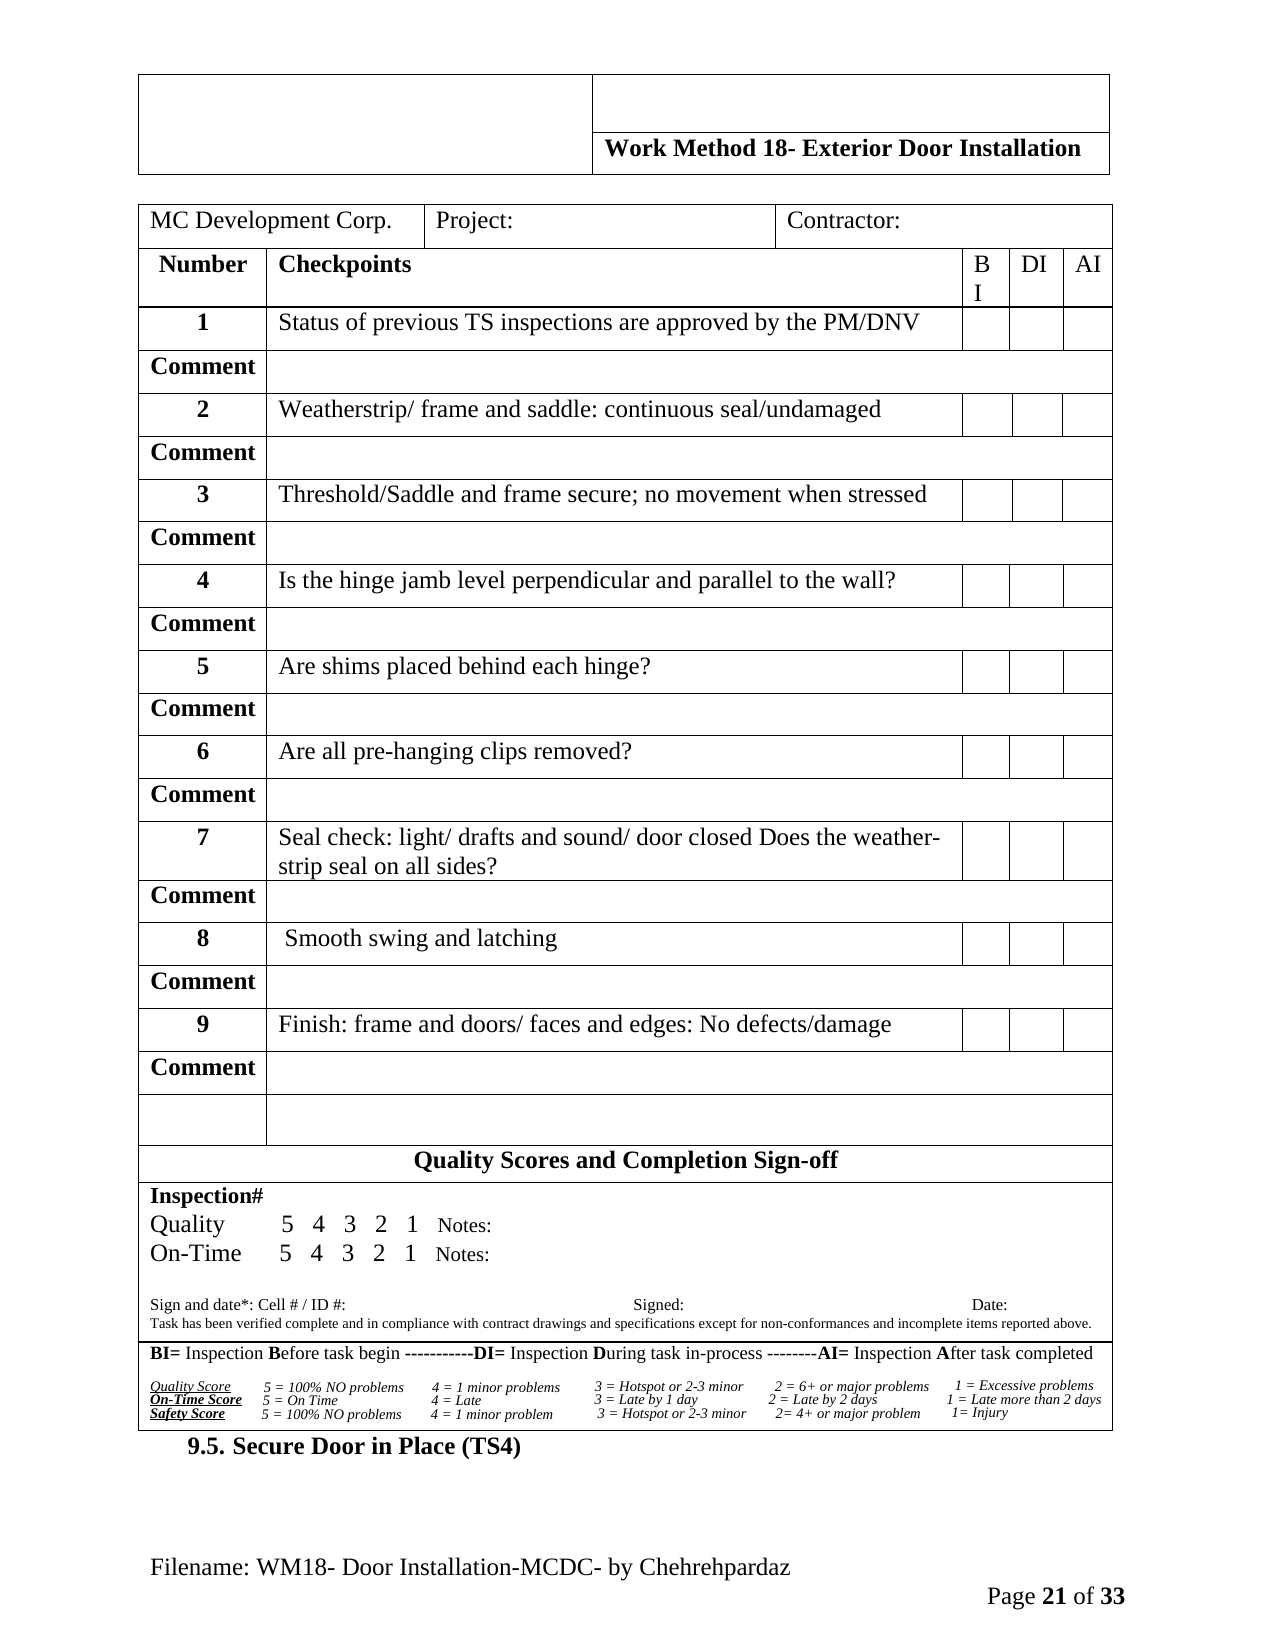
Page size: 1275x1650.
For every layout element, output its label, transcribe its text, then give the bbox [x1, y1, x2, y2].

table_cell Threshold/Saddle and frame secure; no movement when stressed [267, 480, 962, 521]
table_cell [267, 1095, 1112, 1144]
table_cell [963, 923, 1009, 965]
table_cell BI [963, 249, 1009, 306]
table_cell [267, 881, 1112, 922]
table_cell 5 [139, 651, 266, 692]
table_cell [1064, 736, 1112, 778]
table_cell Are shims placed behind each hinge? [267, 651, 962, 692]
table_cell [1010, 565, 1063, 607]
table_cell [963, 394, 1012, 436]
table_cell [1010, 308, 1063, 350]
table_cell [267, 779, 1112, 821]
table_cell Finish: frame and doors/ faces and edges: No defects/damage [267, 1009, 962, 1051]
table_cell [1010, 1009, 1063, 1051]
table_cell 8 [139, 923, 266, 965]
table_cell [963, 651, 1009, 692]
table_cell [1010, 651, 1063, 692]
table_cell [1064, 565, 1112, 607]
table_cell Seal check: light/ drafts and sound/ door closed Does the weather-strip seal on all sides? [267, 822, 962, 879]
table_cell 2 [139, 394, 266, 436]
table_cell [1064, 308, 1112, 350]
table_cell [1064, 822, 1112, 879]
table_cell [1010, 923, 1063, 965]
table_cell [139, 1095, 266, 1144]
table_cell 9 [139, 1009, 266, 1051]
table_cell Quality Scores and Completion Sign-off [139, 1146, 1112, 1182]
table_cell 4 [139, 565, 266, 607]
table_cell [1063, 394, 1112, 436]
table_cell [1064, 923, 1112, 965]
table_cell [963, 736, 1009, 778]
table_cell Inspection# Quality 5 4 3 2 1 Notes: On-Time 5 4 3 2 1 Notes: Sign and date*: Cell # / ID #: Signed: Date: Task has been verified complete and in compliance with contract drawings and specifications except for non-conformances and incomplete items reported above. [139, 1183, 1112, 1341]
table_cell [1013, 480, 1062, 521]
table_cell Are all pre-hanging clips removed? [267, 736, 962, 778]
table_cell 1 [139, 308, 266, 350]
table_cell [963, 565, 1009, 607]
table_cell Comment [139, 881, 266, 922]
table_cell Comment [139, 694, 266, 735]
table_cell AI [1064, 249, 1112, 306]
table_cell Comment [139, 437, 266, 478]
table_cell [267, 608, 1112, 650]
table_cell Weatherstrip/ frame and saddle: continuous seal/undamaged [267, 394, 962, 436]
table_cell [1013, 394, 1062, 436]
table_cell Project: [425, 205, 775, 248]
table_cell Comment [139, 608, 266, 650]
table_cell DI [1010, 249, 1063, 306]
table_cell Comment [139, 779, 266, 821]
table_cell Smooth swing and latching [267, 923, 962, 965]
table_cell [963, 308, 1009, 350]
table_cell MC Development Corp. [139, 205, 424, 248]
table_cell [963, 1009, 1009, 1051]
table_cell [267, 522, 1112, 564]
table_cell Comment [139, 522, 266, 564]
table_cell [267, 1052, 1112, 1093]
table_cell 6 [139, 736, 266, 778]
table_cell [267, 437, 1112, 478]
table_cell [963, 822, 1009, 879]
table_cell [1010, 736, 1063, 778]
table_cell BI= Inspection Before task begin -----------DI= Inspection During task in-process --------AI= Inspection After task completed Quality Score 5 = 100% NO problems 4 = 1 minor problems 3 = Hotspot or 2-3 minor 2 = 6+ or major problems 1 = Excessive problems On-Time Score 5 = On Time 4 = Late 3 = Late by 1 day 2 = Late by 2 days 1 = Late more than 2 days Safety Score 5 = 100% NO problems 4 = 1 minor problem 3 = Hotspot or 2-3 minor 2= 4+ or major problem 1= Injury [139, 1343, 1112, 1430]
table_cell [1010, 822, 1063, 879]
table_cell [267, 966, 1112, 1008]
table_cell 7 [139, 822, 266, 879]
subtitle Secure Door in Place (TS4) [187, 1431, 1125, 1459]
table_cell Contractor: [776, 205, 1112, 248]
table_cell 3 [139, 480, 266, 521]
table_cell [1064, 651, 1112, 692]
table_cell Checkpoints [267, 249, 962, 306]
table_cell [1063, 480, 1112, 521]
table_cell Is the hinge jamb level perpendicular and parallel to the wall? [267, 565, 962, 607]
table_cell Number [139, 249, 266, 306]
table_cell Comment [139, 966, 266, 1008]
table_cell [1064, 1009, 1112, 1051]
table_cell Status of previous TS inspections are approved by the PM/DNV [267, 308, 962, 350]
table_cell [267, 351, 1112, 393]
table_cell [267, 694, 1112, 735]
table_cell Comment [139, 1052, 266, 1093]
table_cell [963, 480, 1012, 521]
table_cell Comment [139, 351, 266, 393]
